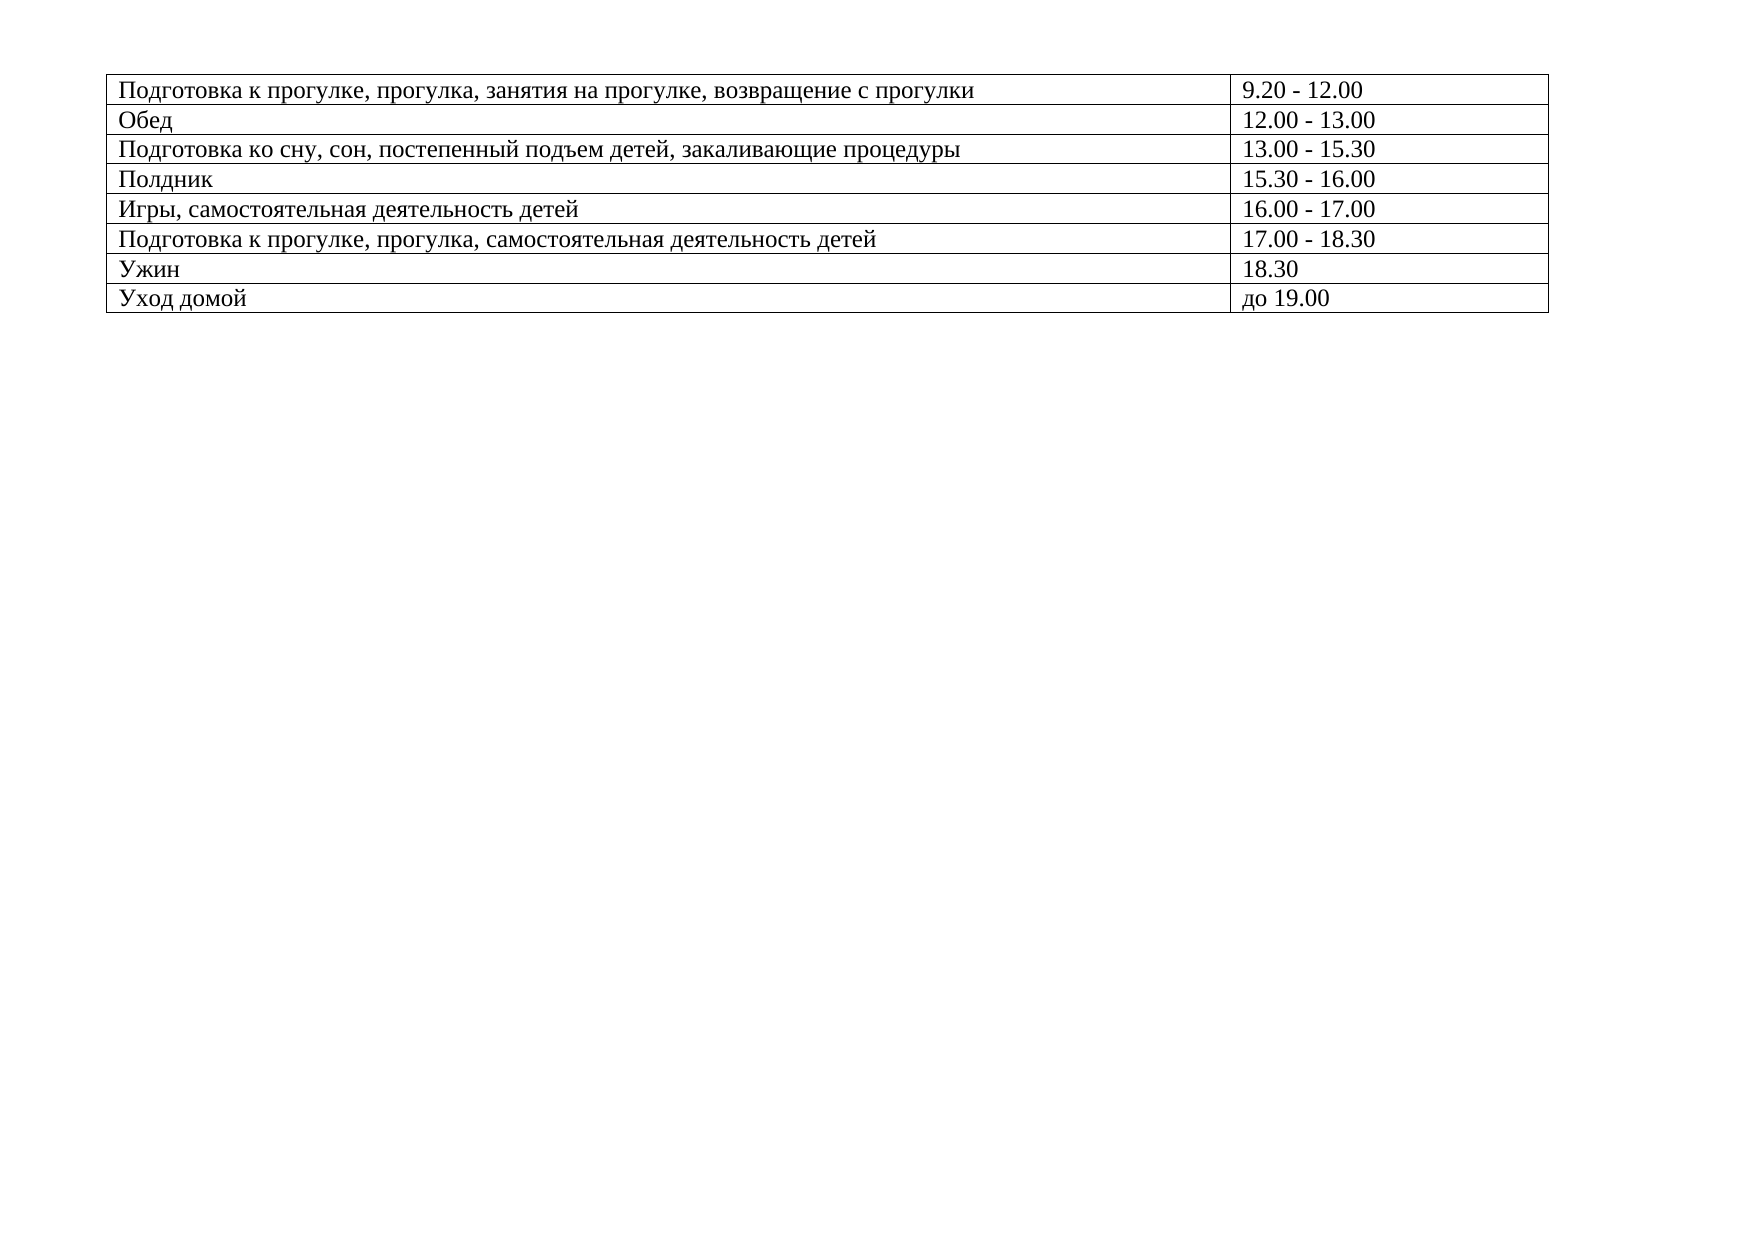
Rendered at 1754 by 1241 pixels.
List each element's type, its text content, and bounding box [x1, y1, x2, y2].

table_cell Игры, самостоятельная деятельность детей [107, 194, 1230, 223]
table_cell Подготовка к прогулке, прогулка, самостоятельная деятельность детей [107, 224, 1230, 253]
table_cell Уход домой [107, 284, 1230, 312]
table_cell Подготовка к прогулке, прогулка, занятия на прогулке, возвращение с прогулки [107, 75, 1230, 104]
table_cell 12.00 - 13.00 [1231, 105, 1548, 133]
table_cell 16.00 - 17.00 [1231, 194, 1548, 223]
table_cell Полдник [107, 164, 1230, 193]
table_cell до 19.00 [1231, 284, 1548, 312]
table_cell 9.20 - 12.00 [1231, 75, 1548, 104]
table_cell 18.30 [1231, 254, 1548, 282]
table_cell 17.00 - 18.30 [1231, 224, 1548, 253]
table_cell Ужин [107, 254, 1230, 282]
table_cell 15.30 - 16.00 [1231, 164, 1548, 193]
table_cell 13.00 - 15.30 [1231, 135, 1548, 163]
table_cell Обед [107, 105, 1230, 133]
table_cell Подготовка ко сну, сон, постепенный подъем детей, закаливающие процедуры [107, 135, 1230, 163]
